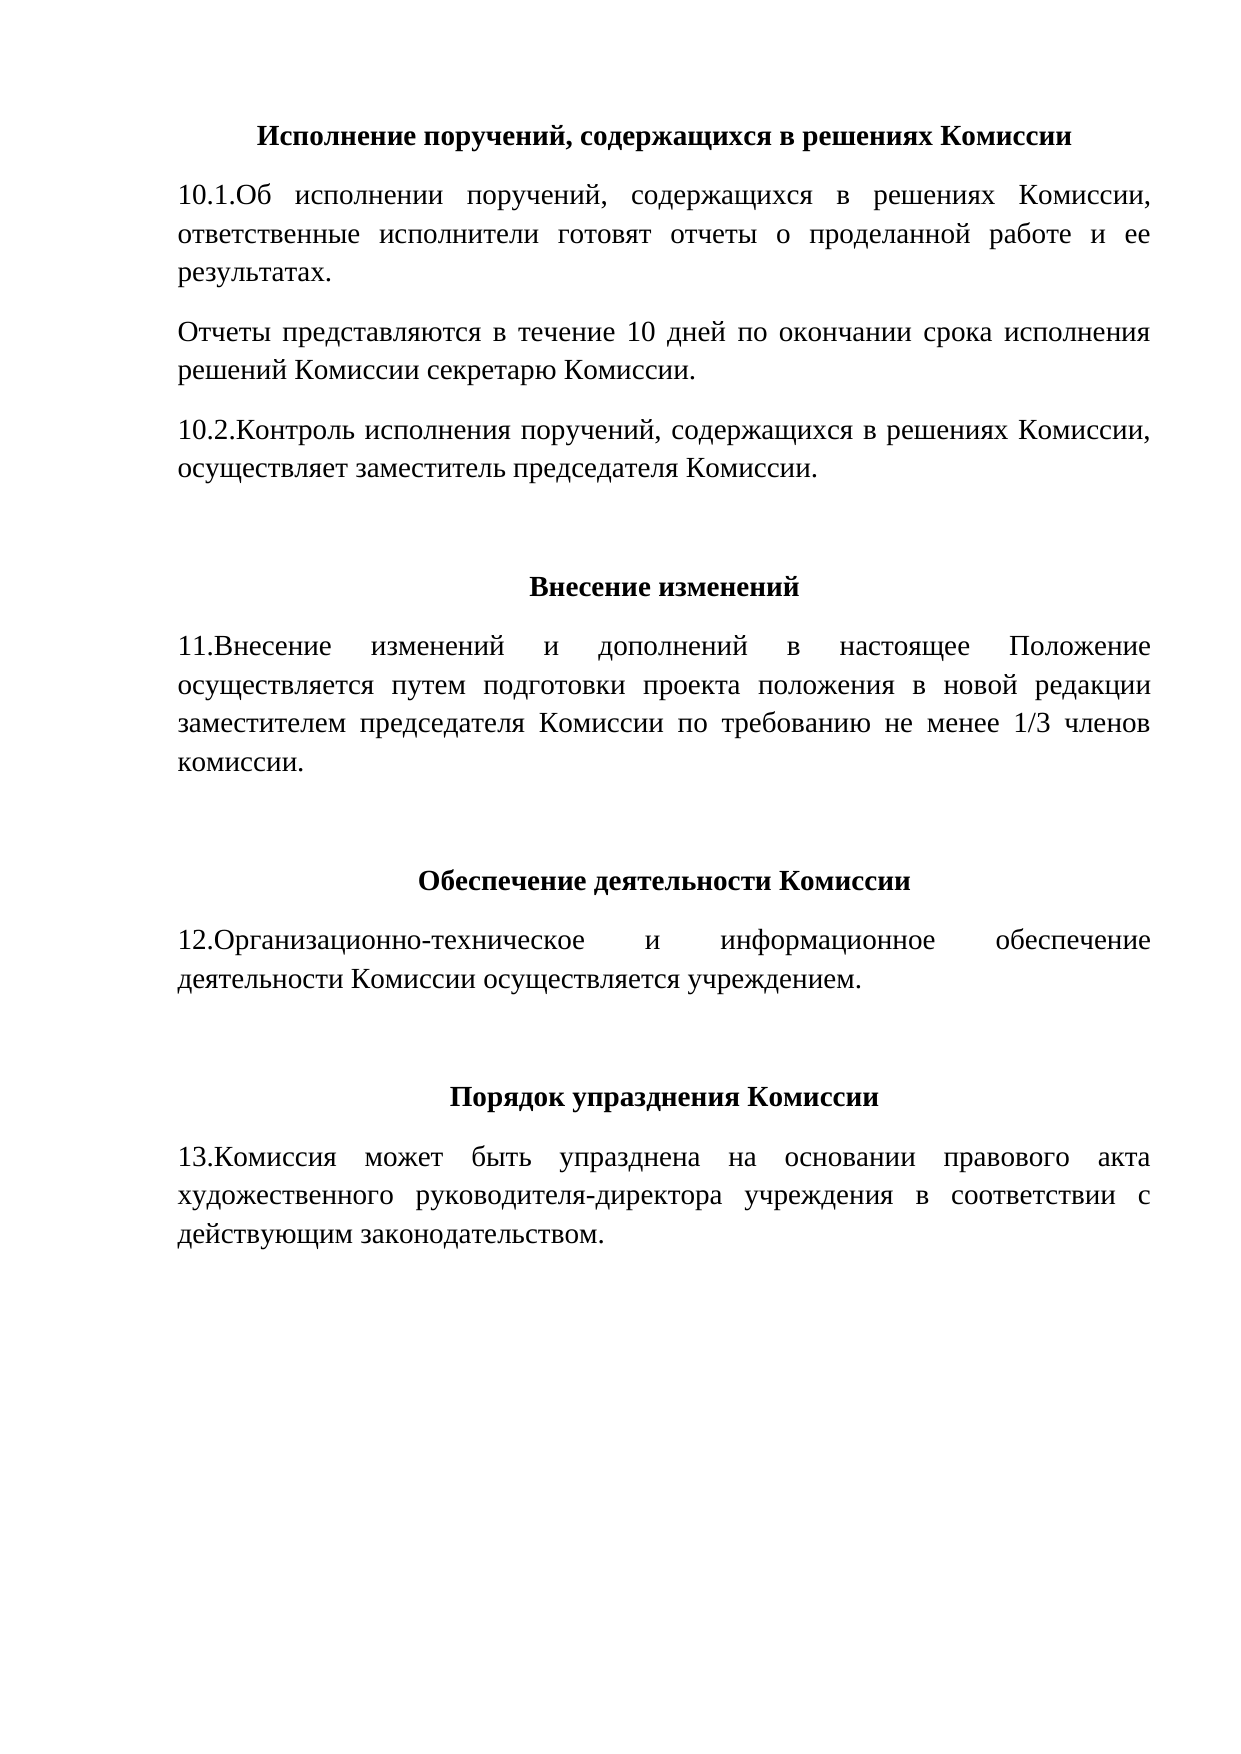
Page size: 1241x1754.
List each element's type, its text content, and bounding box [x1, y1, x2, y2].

text Отчеты представляются в течение 10 дней по окончании срока исполнения решений Комиссии секретарю Комиссии. [177, 314, 1152, 386]
text 11.Внесение изменений и дополнений в настоящее Положение осуществляется путем подготовки проекта положения в новой редакции заместителем председателя Комиссии по требованию не менее 1/3 членов комиссии. [177, 628, 1152, 778]
text 13.Комиссия может быть упразднена на основании правового акта художественного руководителя-директора учреждения в соответствии с действующим законодательством. [177, 1139, 1152, 1249]
text Обеспечение деятельности Комиссии [177, 863, 1152, 896]
text Порядок упразднения Комиссии [177, 1079, 1152, 1113]
text 10.1.Об исполнении поручений, содержащихся в решениях Комиссии, ответственные исполнители готовят отчеты о проделанной работе и ее результатах. [177, 177, 1152, 288]
text Внесение изменений [177, 569, 1152, 603]
text 12.Организационно-техническое и информационное обеспечение деятельности Комиссии осуществляется учреждением. [177, 922, 1152, 994]
text 10.2.Контроль исполнения поручений, содержащихся в решениях Комиссии, осуществляет заместитель председателя Комиссии. [177, 412, 1152, 484]
text Исполнение поручений, содержащихся в решениях Комиссии [177, 118, 1152, 152]
